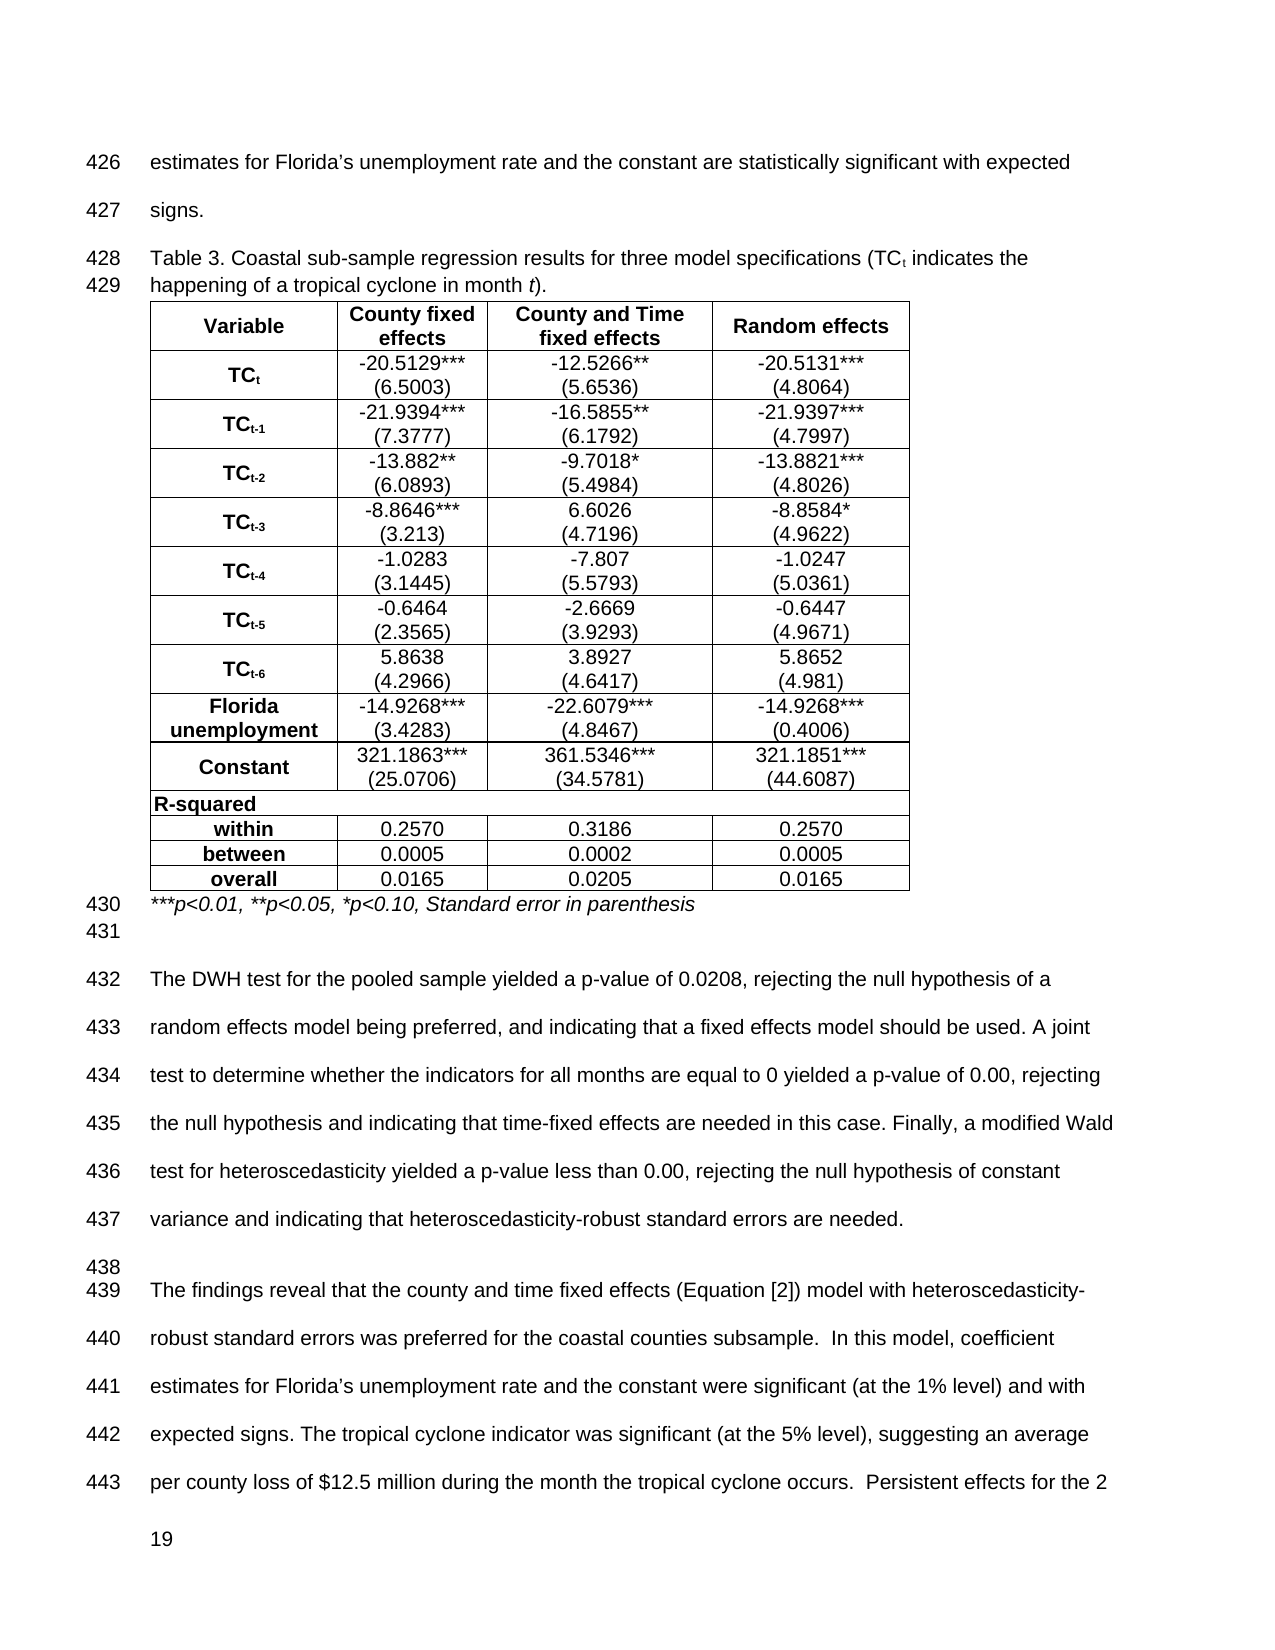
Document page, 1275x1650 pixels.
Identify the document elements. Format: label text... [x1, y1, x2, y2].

table_cell -0.6464 (2.3565) [338, 596, 487, 643]
table_cell 6.6026 (4.7196) [488, 498, 712, 546]
table_header Variable [151, 302, 337, 350]
table_cell 0.0005 [338, 841, 487, 865]
table_header County and Time fixed effects [488, 302, 712, 350]
table_cell 5.8638 (4.2966) [338, 645, 487, 692]
table_cell TCt [151, 351, 337, 399]
table_cell -2.6669 (3.9293) [488, 596, 712, 643]
table_cell 0.0205 [488, 866, 712, 890]
table_cell within [151, 816, 337, 840]
table_cell TCt-2 [151, 449, 337, 497]
table_cell TCt-3 [151, 498, 337, 546]
table_cell TCt-4 [151, 547, 337, 594]
table_cell between [151, 841, 337, 865]
table_cell 0.2570 [338, 816, 487, 840]
table_cell -7.807 (5.5793) [488, 547, 712, 594]
table_cell R-squared [151, 791, 909, 815]
table_cell -1.0283 (3.1445) [338, 547, 487, 594]
table_cell Constant [151, 743, 337, 790]
table_cell -22.6079*** (4.8467) [488, 694, 712, 741]
table_cell -20.5131*** (4.8064) [713, 351, 909, 399]
table_cell -20.5129*** (6.5003) [338, 351, 487, 399]
table_cell -12.5266** (5.6536) [488, 351, 712, 399]
table_cell 3.8927 (4.6417) [488, 645, 712, 692]
text ***p<0.01, **p<0.05, *p<0.10, Standard error in parenthesis [150, 891, 1125, 915]
text The DWH test for the pooled sample yielded a p-value of 0.0208, rejecting the null hypothesis of a random effects model being preferred, and indicating that a fixed effects model should be used. A joint test to determine whether the indicators for all months are equal to 0 yielded a p-value of 0.00, rejecting the null hypothesis and indicating that time-fixed effects are needed in this case. Finally, a modified Wald test for heteroscedasticity yielded a p-value less than 0.00, rejecting the null hypothesis of constant variance and indicating that heteroscedasticity-robust standard errors are needed. [150, 967, 1125, 1230]
table_cell 321.1851*** (44.6087) [713, 743, 909, 790]
table_cell 5.8652 (4.981) [713, 645, 909, 692]
table_cell TCt-1 [151, 400, 337, 448]
table_cell -16.5855** (6.1792) [488, 400, 712, 448]
table_cell 0.2570 [713, 816, 909, 840]
table_cell -8.8584* (4.9622) [713, 498, 909, 546]
table_cell -13.882** (6.0893) [338, 449, 487, 497]
table_cell 0.0002 [488, 841, 712, 865]
table_cell overall [151, 866, 337, 890]
table_cell 0.0005 [713, 841, 909, 865]
table_cell -14.9268*** (0.4006) [713, 694, 909, 741]
table_cell -0.6447 (4.9671) [713, 596, 909, 643]
table_cell -13.8821*** (4.8026) [713, 449, 909, 497]
table_cell -1.0247 (5.0361) [713, 547, 909, 594]
table_header Random effects [713, 302, 909, 350]
table_cell Florida unemployment [151, 694, 337, 741]
table_cell -21.9394*** (7.3777) [338, 400, 487, 448]
table_cell 361.5346*** (34.5781) [488, 743, 712, 790]
text Table 3. Coastal sub-sample regression results for three model specifications (TCt indicates the happening of a tropical cyclone in month t). [150, 246, 1125, 297]
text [150, 150, 1125, 222]
table_cell 0.0165 [338, 866, 487, 890]
table_cell -21.9397*** (4.7997) [713, 400, 909, 448]
table_cell 0.3186 [488, 816, 712, 840]
table_cell TCt-5 [151, 596, 337, 643]
table_cell 0.0165 [713, 866, 909, 890]
table_cell TCt-6 [151, 645, 337, 692]
table_header County fixed effects [338, 302, 487, 350]
table_cell -14.9268*** (3.4283) [338, 694, 487, 741]
table_cell -9.7018* (5.4984) [488, 449, 712, 497]
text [150, 1278, 1125, 1494]
table_cell 321.1863*** (25.0706) [338, 743, 487, 790]
table_cell -8.8646*** (3.213) [338, 498, 487, 546]
